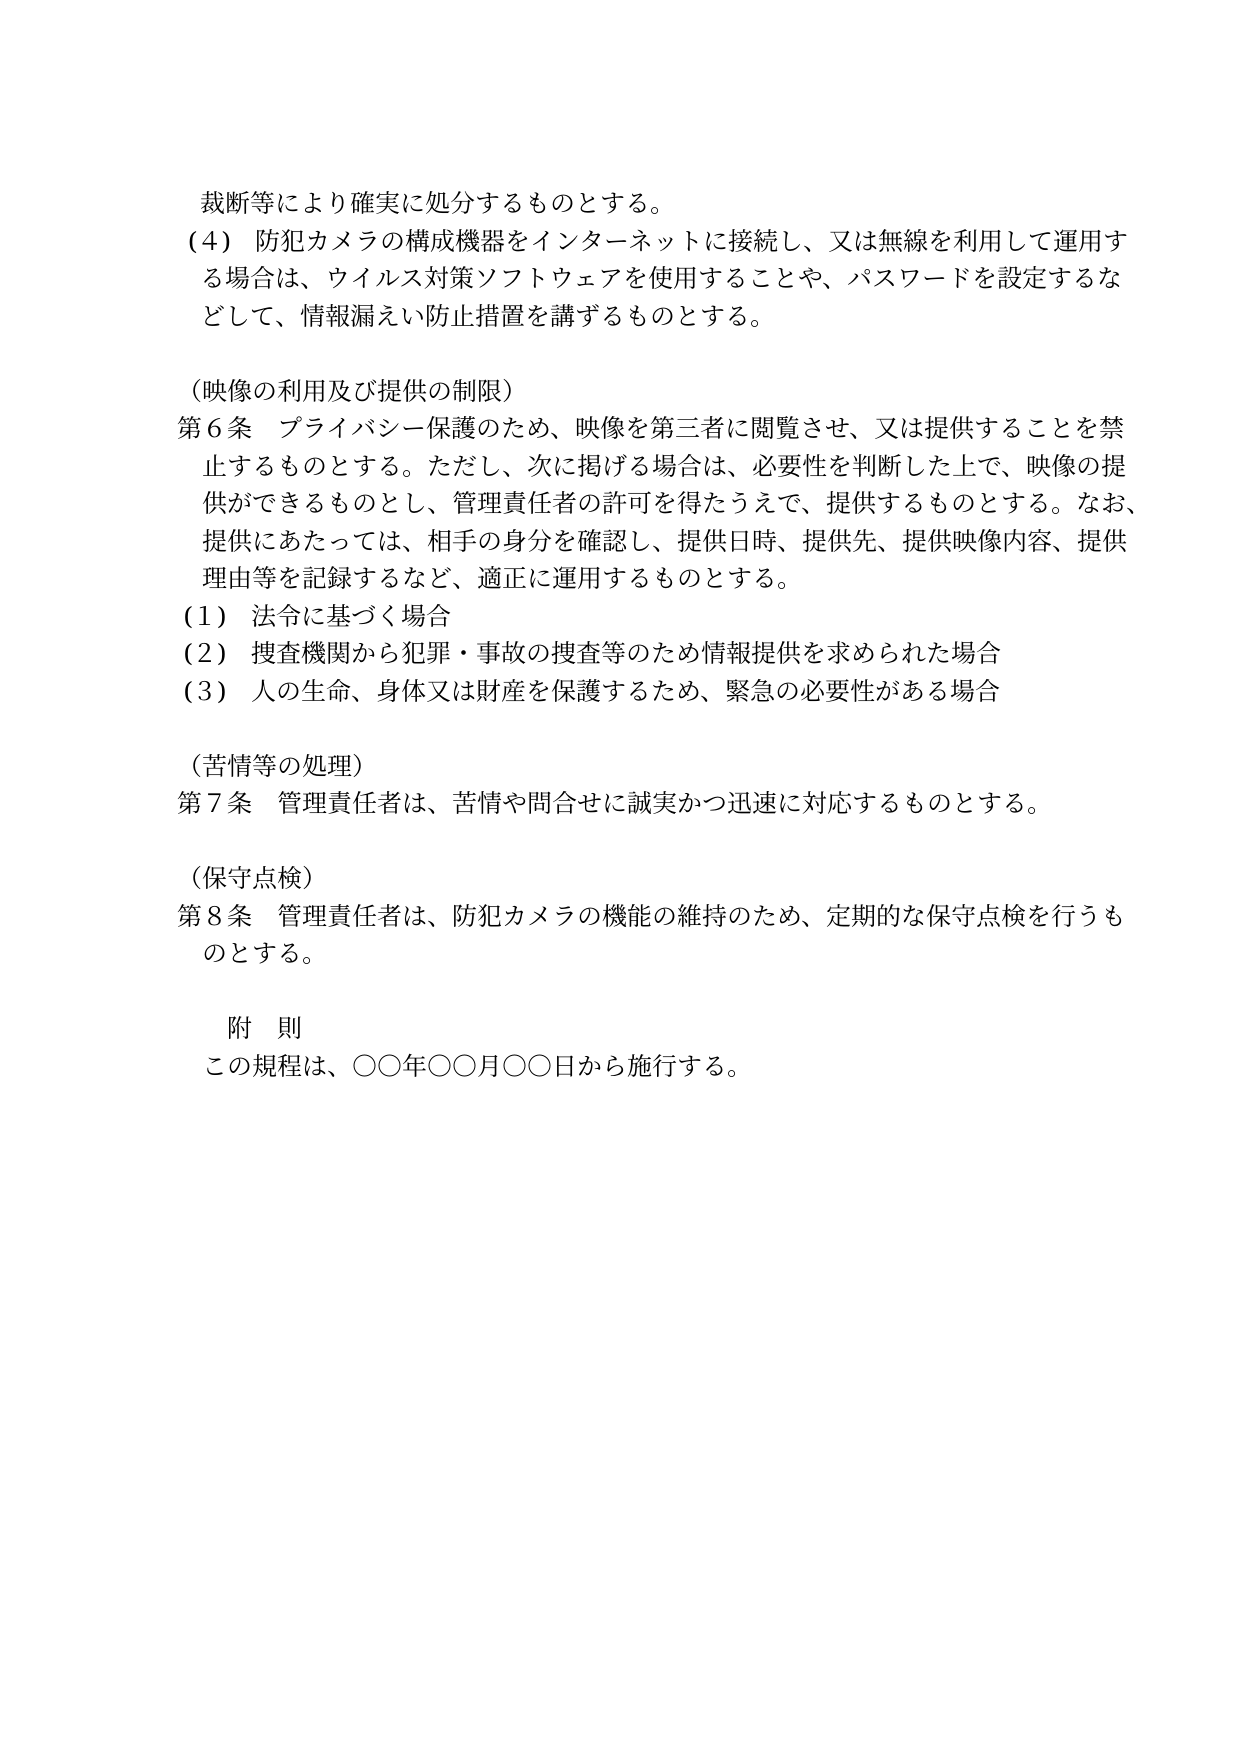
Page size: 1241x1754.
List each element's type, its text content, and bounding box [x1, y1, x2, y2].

text 附 則 [177, 1008, 1137, 1046]
text この規程は、○○年○○月○○日から施行する。 [177, 1046, 1137, 1083]
text (３) 人の生命、身体又は財産を保護するため、緊急の必要性がある場合 [177, 671, 1137, 708]
text (１) 法令に基づく場合 [177, 596, 1137, 633]
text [188, 183, 1137, 221]
text （苦情等の処理） [177, 746, 1137, 783]
text （映像の利用及び提供の制限） [177, 371, 1137, 408]
text 第６条 プライバシー保護のため、映像を第三者に閲覧させ、又は提供することを禁止するものとする。ただし、次に掲げる場合は、必要性を判断した上で、映像の提供ができるものとし、管理責任者の許可を得たうえで、提供するものとする。なお、提供にあたっては、相手の身分を確認し、提供日時、提供先、提供映像内容、提供理由等を記録するなど、適正に運用するものとする。 [177, 408, 1137, 596]
text (２) 捜査機関から犯罪・事故の捜査等のため情報提供を求められた場合 [177, 633, 1137, 671]
text 第８条 管理責任者は、防犯カメラの機能の維持のため、定期的な保守点検を行うものとする。 [177, 896, 1137, 971]
text （保守点検） [177, 858, 1137, 896]
text 第７条 管理責任者は、苦情や問合せに誠実かつ迅速に対応するものとする。 [177, 783, 1137, 821]
text (４) 防犯カメラの構成機器をインターネットに接続し、又は無線を利用して運用する場合は、ウイルス対策ソフトウェアを使用することや、パスワードを設定するなどして、情報漏えい防止措置を講ずるものとする。 [188, 221, 1137, 333]
